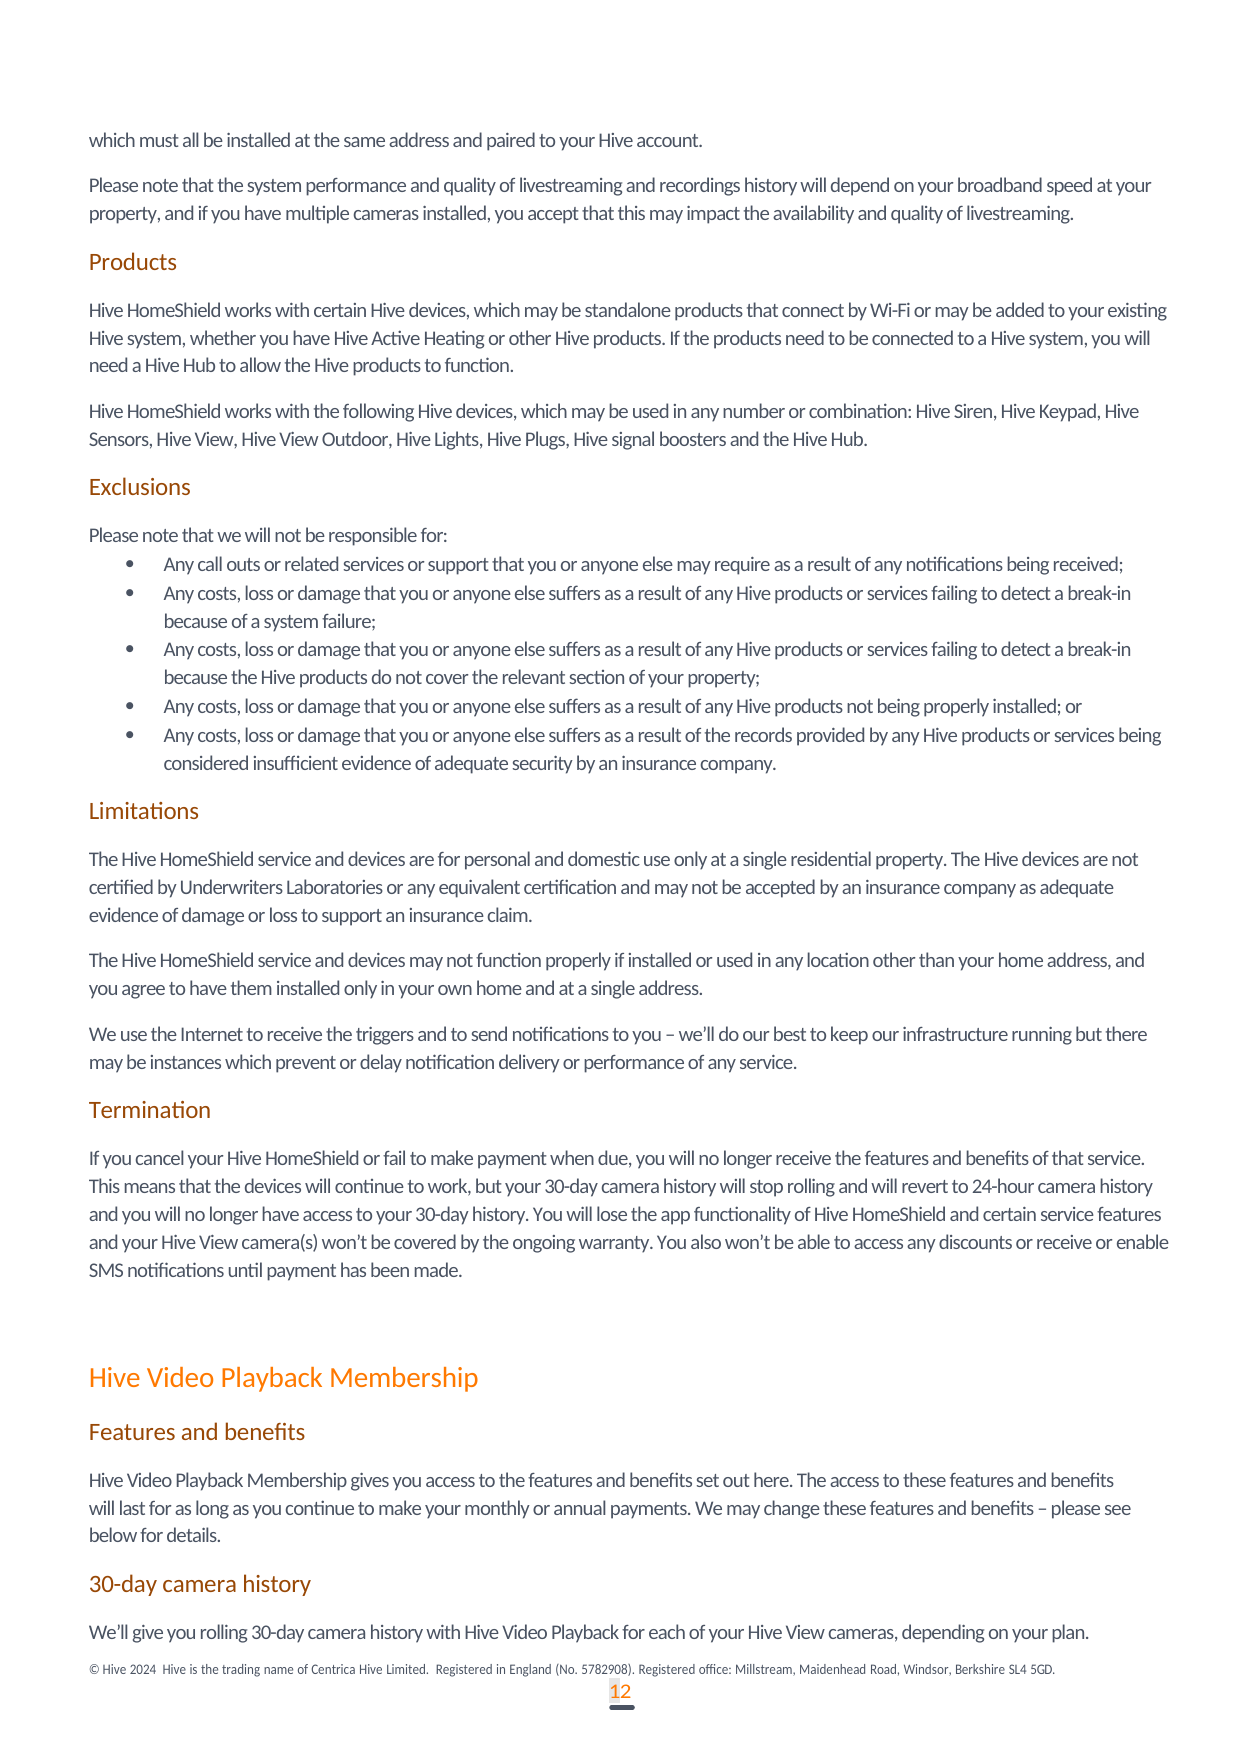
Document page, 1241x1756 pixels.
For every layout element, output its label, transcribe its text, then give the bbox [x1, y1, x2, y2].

text Hive Video Playback Membership gives you access to the features and benefits set out here. The access to these features and benefits will last for as long as you continue to make your monthly or annual payments. We may change these features and benefits – please see below for details. [88, 1467, 1131, 1548]
subtitle Products [88, 246, 1178, 276]
text Hive HomeShield works with the following Hive devices, which may be used in any number or combination: Hive Siren, Hive Keypad, Hive Sensors, Hive View, Hive View Outdoor, Hive Lights, Hive Plugs, Hive signal boosters and the Hive Hub. [88, 398, 1178, 451]
subtitle Exclusions [88, 471, 1178, 502]
text Hive HomeShield works with certain Hive devices, which may be standalone products that connect by Wi-Fi or may be added to your existing Hive system, whether you have Hive Active Heating or other Hive products. If the products need to be connected to a Hive system, you will need a Hive Hub to allow the Hive products to function. [88, 297, 1178, 378]
subtitle Limitations [88, 795, 1178, 826]
subtitle Features and benefits [88, 1416, 1178, 1446]
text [88, 127, 1178, 152]
list Any costs, loss or damage that you or anyone else suffers as a result of any Hive products not being properly installed; or [126, 693, 1178, 719]
text Please note that the system performance and quality of livestreaming and recordings history will depend on your broadband speed at your property, and if you have multiple cameras installed, you accept that this may impact the availability and quality of livestreaming. [88, 172, 1178, 226]
text The Hive HomeShield service and devices may not function properly if installed or used in any location other than your home address, and you agree to have them installed only in your own home and at a single address. [88, 948, 1178, 1001]
list Any costs, loss or damage that you or anyone else suffers as a result of any Hive products or services failing to detect a break-in because of a system failure; [126, 580, 1178, 633]
list Any costs, loss or damage that you or anyone else suffers as a result of any Hive products or services failing to detect a break-in because the Hive products do not cover the relevant section of your property; [126, 637, 1178, 690]
subtitle 30-day camera history [88, 1568, 1178, 1599]
text The Hive HomeShield service and devices are for personal and domestic use only at a single residential property. The Hive devices are not certified by Underwriters Laboratories or any equivalent certification and may not be accepted by an insurance company as adequate evidence of damage or loss to support an insurance claim. [88, 846, 1178, 928]
subtitle If you cancel your Hive HomeShield or fail to make payment when due, you will no longer receive the features and benefits of that service. This means that the devices will continue to work, but your 30-day camera history will stop rolling and will revert to 24-hour camera history and you will no longer have access to your 30-day history. You will lose the app functionality of Hive HomeShield and certain service features and your Hive View camera(s) won’t be covered by the ongoing warranty. You also won’t be able to access any discounts or receive or enable SMS notifications until payment has been made. [88, 1145, 1178, 1282]
list Any costs, loss or damage that you or anyone else suffers as a result of the records provided by any Hive products or services being considered insufficient evidence of adequate security by an insurance company. [126, 722, 1178, 775]
text We’ll give you rolling 30-day camera history with Hive Video Playback for each of your Hive View cameras, depending on your plan. [88, 1619, 1178, 1644]
list Any call outs or related services or support that you or anyone else may require as a result of any notifications being received; [126, 551, 1178, 577]
subtitle Hive Video Playback Membership [88, 1359, 1178, 1395]
subtitle Termination [88, 1094, 1178, 1125]
text We use the Internet to receive the triggers and to send notifications to you – we’ll do our best to keep our infrastructure running but there may be instances which prevent or delay notification delivery or performance of any service. [88, 1021, 1178, 1074]
text Please note that we will not be responsible for: [88, 522, 1178, 548]
